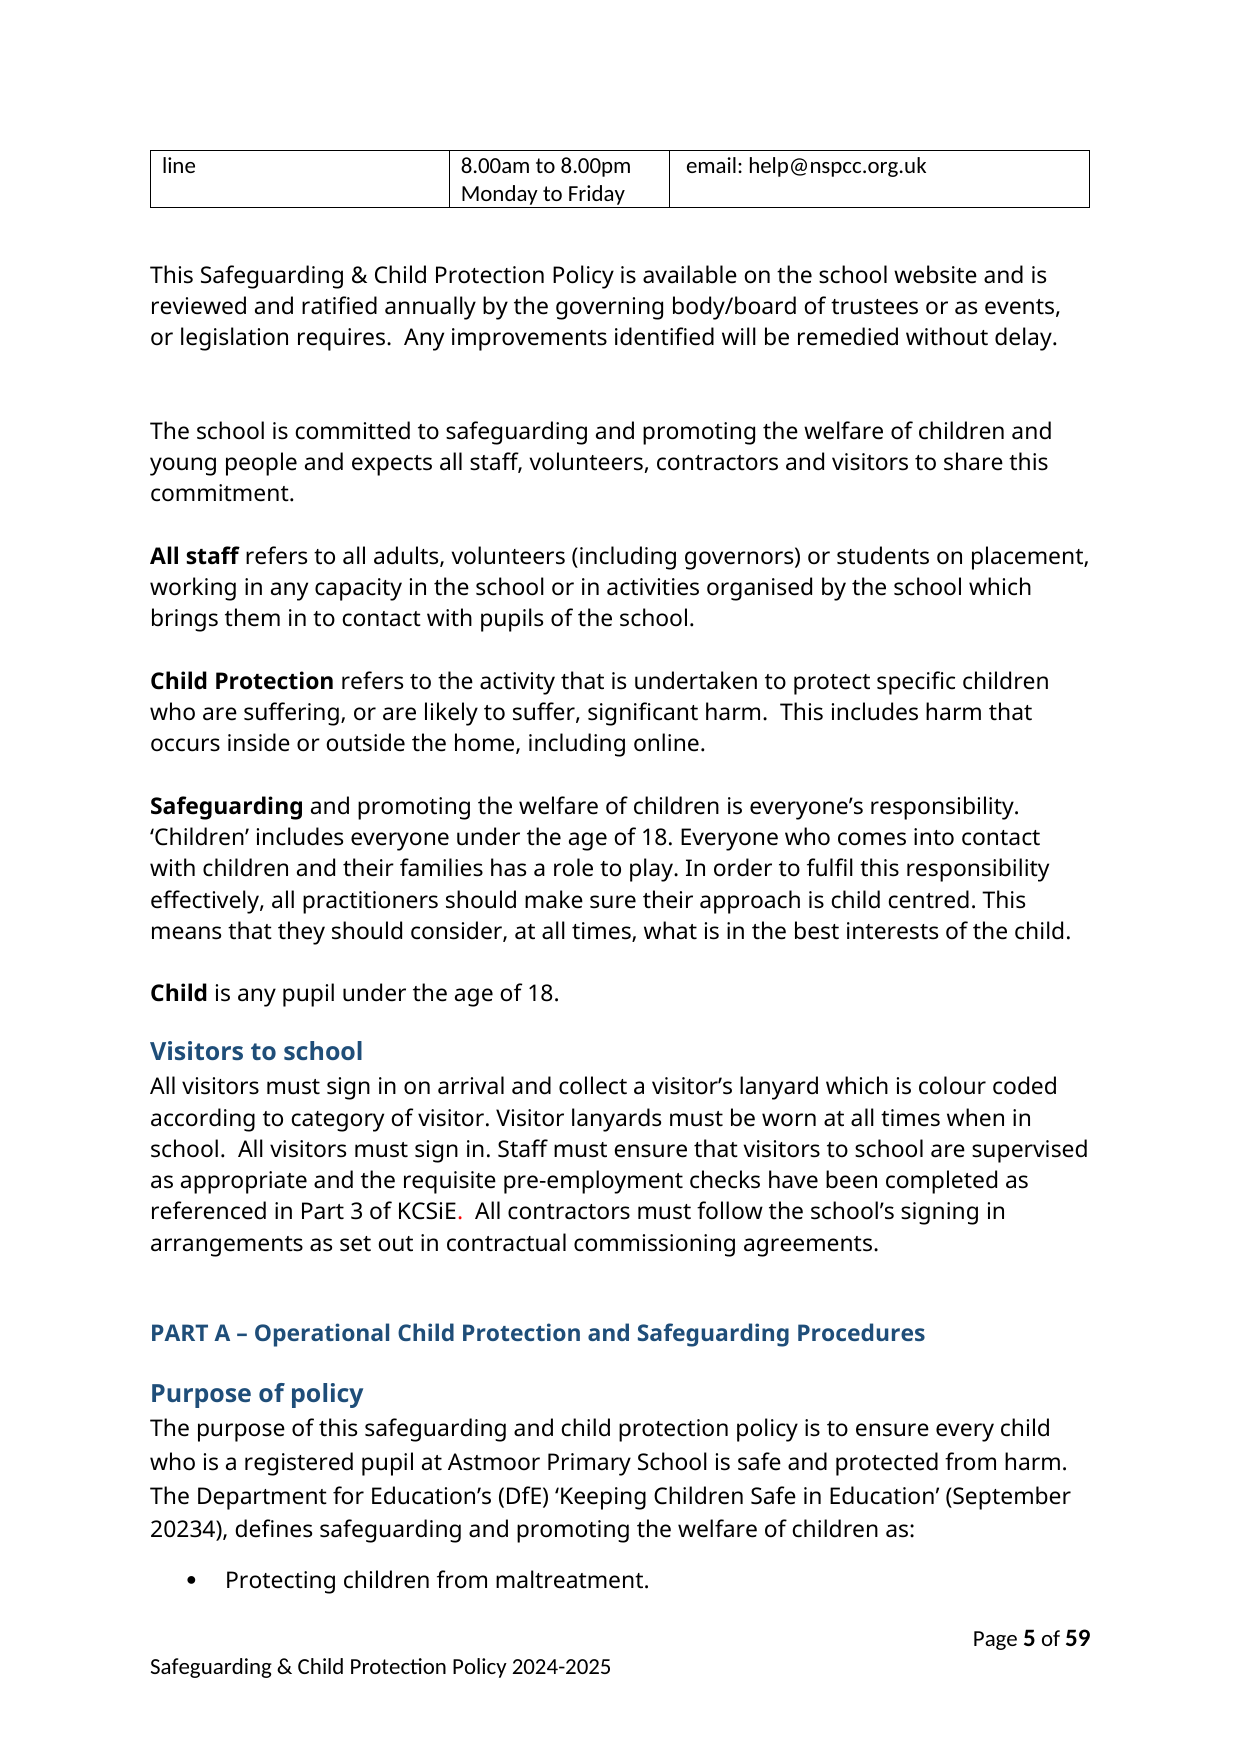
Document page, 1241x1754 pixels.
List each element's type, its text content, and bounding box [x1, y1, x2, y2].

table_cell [450, 151, 669, 207]
subtitle Purpose of policy [150, 1375, 1090, 1409]
subtitle Visitors to school [150, 1033, 1090, 1068]
text The school is committed to safeguarding and promoting the welfare of children and young people and expects all staff, volunteers, contractors and visitors to share this commitment. [150, 415, 1090, 508]
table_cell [670, 151, 1089, 207]
text This Safeguarding & Child Protection Policy is available on the school website and is reviewed and ratified annually by the governing body/board of trustees or as events, or legislation requires. Any improvements identified will be remedied without delay. [150, 258, 1090, 352]
text The purpose of this safeguarding and child protection policy is to ensure every child who is a registered pupil at Astmoor Primary School is safe and protected from harm. The Department for Education’s (DfE) ‘Keeping Children Safe in Education’ (September 20234), defines safeguarding and promoting the welfare of children as: [150, 1412, 1090, 1544]
text Child Protection refers to the activity that is undertaken to protect specific children who are suffering, or are likely to suffer, significant harm. This includes harm that occurs inside or outside the home, including online. [150, 665, 1090, 758]
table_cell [151, 151, 449, 207]
list Protecting children from maltreatment. [187, 1564, 1090, 1595]
text Safeguarding and promoting the welfare of children is everyone’s responsibility. ‘Children’ includes everyone under the age of 18. Everyone who comes into contact with children and their families has a role to play. In order to fulfil this responsibility effectively, all practitioners should make sure their approach is child centred. This means that they should consider, at all times, what is in the best interests of the child. [150, 790, 1090, 946]
text Child is any pupil under the age of 18. [150, 977, 1090, 1008]
text All visitors must sign in on arrival and collect a visitor’s lanyard which is colour coded according to category of visitor. Visitor lanyards must be worn at all times when in school. All visitors must sign in. Staff must ensure that visitors to school are supervised as appropriate and the requisite pre-employment checks have been completed as referenced in Part 3 of KCSiE. All contractors must follow the school’s signing in arrangements as set out in contractual commissioning agreements. [150, 1070, 1090, 1258]
text All staff refers to all adults, volunteers (including governors) or students on placement, working in any capacity in the school or in activities organised by the school which brings them in to contact with pupils of the school. [150, 540, 1090, 633]
subtitle PART A – Operational Child Protection and Safeguarding Procedures [150, 1317, 1090, 1348]
